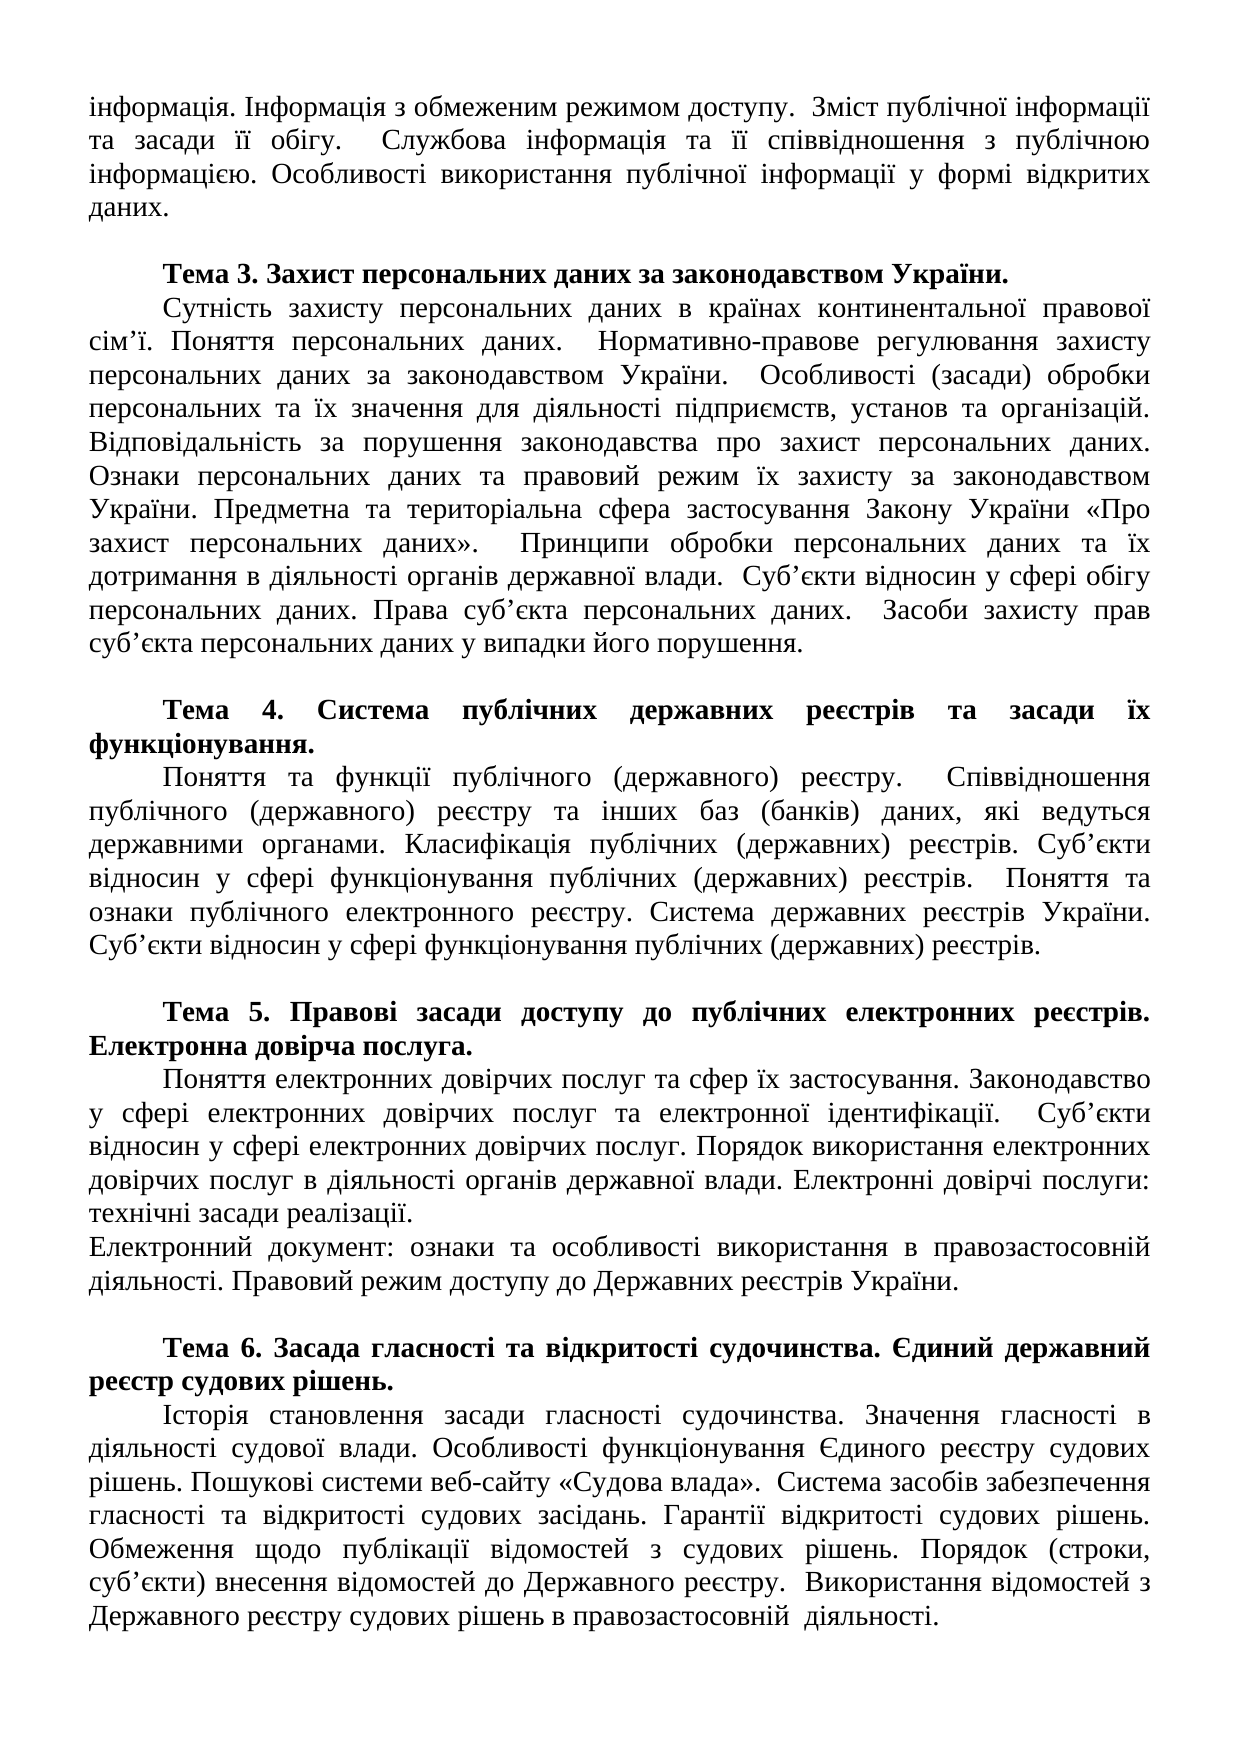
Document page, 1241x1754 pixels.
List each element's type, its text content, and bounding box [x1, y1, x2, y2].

text Тема 4. Система публічних державних реєстрів та засади їх функціонування. [89, 692, 1152, 759]
text Електронний документ: ознаки та особливості використання в правозастосовній діяльності. Правовий режим доступу до Державних реєстрів України. [89, 1229, 1152, 1296]
text Поняття електронних довірчих послуг та сфер їх застосування. Законодавство у сфері електронних довірчих послуг та електронної ідентифікації. Суб’єкти відносин у сфері електронних довірчих послуг. Порядок використання електронних довірчих послуг в діяльності органів державної влади. Електронні довірчі послуги: технічні засади реалізації. [89, 1061, 1152, 1229]
text Тема 5. Правові засади доступу до публічних електронних реєстрів. Електронна довірча послуга. [89, 994, 1152, 1061]
text Історія становлення засади гласності судочинства. Значення гласності в діяльності судової влади. Особливості функціонування Єдиного реєстру судових рішень. Пошукові системи веб-сайту «Судова влада». Система засобів забезпечення гласності та відкритості судових засідань. Гарантії відкритості судових рішень. Обмеження щодо публікації відомостей з судових рішень. Порядок (строки, суб’єкти) внесення відомостей до Державного реєстру. Використання відомостей з Державного реєстру судових рішень в правозастосовній діяльності. [89, 1397, 1152, 1632]
text Тема 6. Засада гласності та відкритості судочинства. Єдиний державний реєстр судових рішень. [89, 1330, 1152, 1397]
text Поняття та функції публічного (державного) реєстру. Співвідношення публічного (державного) реєстру та інших баз (банків) даних, які ведуться державними органами. Класифікація публічних (державних) реєстрів. Суб’єкти відносин у сфері функціонування публічних (державних) реєстрів. Поняття та ознаки публічного електронного реєстру. Система державних реєстрів України. Суб’єкти відносин у сфері функціонування публічних (державних) реєстрів. [89, 759, 1152, 961]
text Сутність захисту персональних даних в країнах континентальної правової сім’ї. Поняття персональних даних. Нормативно-правове регулювання захисту персональних даних за законодавством України. Особливості (засади) обробки персональних та їх значення для діяльності підприємств, установ та організацій. Відповідальність за порушення законодавства про захист персональних даних. Ознаки персональних даних та правовий режим їх захисту за законодавством України. Предметна та територіальна сфера застосування Закону України «Про захист персональних даних». Принципи обробки персональних даних та їх дотримання в діяльності органів державної влади. Суб’єкти відносин у сфері обігу персональних даних. Права суб’єкта персональних даних. Засоби захисту прав суб’єкта персональних даних у випадки його порушення. [89, 290, 1152, 659]
text Тема 3. Захист персональних даних за законодавством України. [89, 256, 1152, 290]
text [89, 89, 1152, 223]
